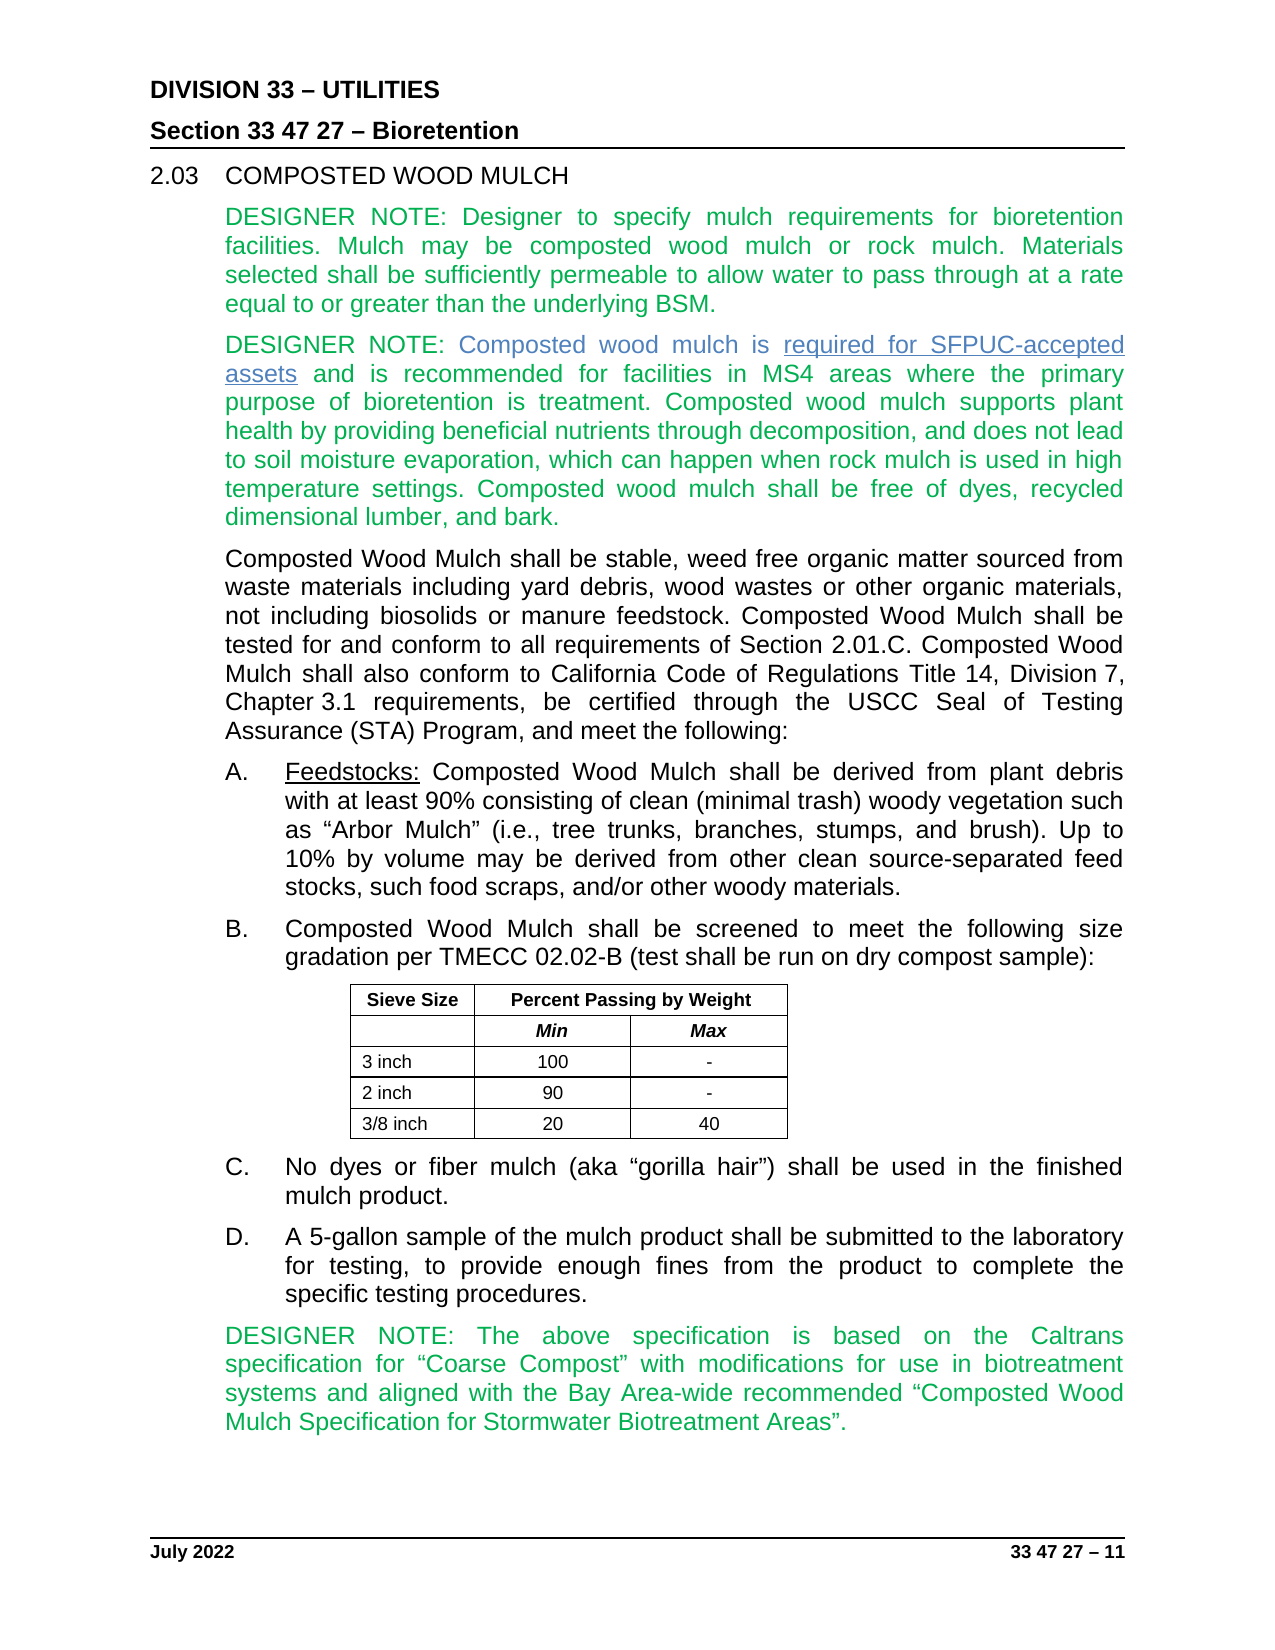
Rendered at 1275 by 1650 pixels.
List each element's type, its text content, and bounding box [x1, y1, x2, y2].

table_cell - [631, 1047, 787, 1076]
table_header Sieve Size [351, 985, 474, 1014]
table_cell 2 inch [351, 1078, 474, 1107]
table_cell 3 inch [351, 1047, 474, 1076]
list DESIGNER NOTE: Composted wood mulch is required for SFPUC-accepted assets and is recommended for facilities in MS4 areas where the primary purpose of bioretention is treatment. Composted wood mulch supports plant health by providing beneficial nutrients through decomposition, and does not lead to soil moisture evaporation, which can happen when rock mulch is used in high temperature settings. Composted wood mulch shall be free of dyes, recycled dimensional lumber, and bark. [225, 330, 1125, 531]
text No dyes or fiber mulch (aka “gorilla hair”) shall be used in the finished mulch product. [225, 1152, 1125, 1209]
text Feedstocks: Composted Wood Mulch shall be derived from plant debris with at least 90% consisting of clean (minimal trash) woody vegetation such as “Arbor Mulch” (i.e., tree trunks, branches, stumps, and brush). Up to 10% by volume may be derived from other clean source-separated feed stocks, such food scraps, and/or other woody materials. [225, 757, 1125, 901]
list DESIGNER NOTE: Designer to specify mulch requirements for bioretention facilities. Mulch may be composted wood mulch or rock mulch. Materials selected shall be sufficiently permeable to allow water to pass through at a rate equal to or greater than the underlying BSM. [225, 202, 1125, 317]
table_cell 3/8 inch [351, 1109, 474, 1138]
table_cell [351, 1016, 474, 1046]
text DESIGNER NOTE: The above specification is based on the Caltrans specification for “Coarse Compost” with modifications for use in biotreatment systems and aligned with the Bay Area-wide recommended “Composted Wood Mulch Specification for Stormwater Biotreatment Areas”. [225, 1321, 1125, 1436]
table_cell 40 [631, 1109, 787, 1138]
text COMPOSTED WOOD MULCH [150, 161, 1125, 190]
table_cell Max [631, 1016, 787, 1046]
table_cell 90 [475, 1078, 630, 1107]
table_cell - [631, 1078, 787, 1107]
table_header Percent Passing by Weight [475, 985, 787, 1014]
table_cell 100 [475, 1047, 630, 1076]
table_cell Min [475, 1016, 630, 1046]
text A 5-gallon sample of the mulch product shall be submitted to the laboratory for testing, to provide enough fines from the product to complete the specific testing procedures. [225, 1222, 1125, 1308]
table_cell 20 [475, 1109, 630, 1138]
list Composted Wood Mulch shall be stable, weed free organic matter sourced from waste materials including yard debris, wood wastes or other organic materials, not including biosolids or manure feedstock. Composted Wood Mulch shall be tested for and conform to all requirements of Section 2.01.C. Composted Wood Mulch shall also conform to California Code of Regulations Title 14, Division 7, Chapter 3.1 requirements, be certified through the USCC Seal of Testing Assurance (STA) Program, and meet the following: [225, 544, 1125, 745]
text Composted Wood Mulch shall be screened to meet the following size gradation per TMECC 02.02-B (test shall be run on dry compost sample): [225, 914, 1125, 971]
